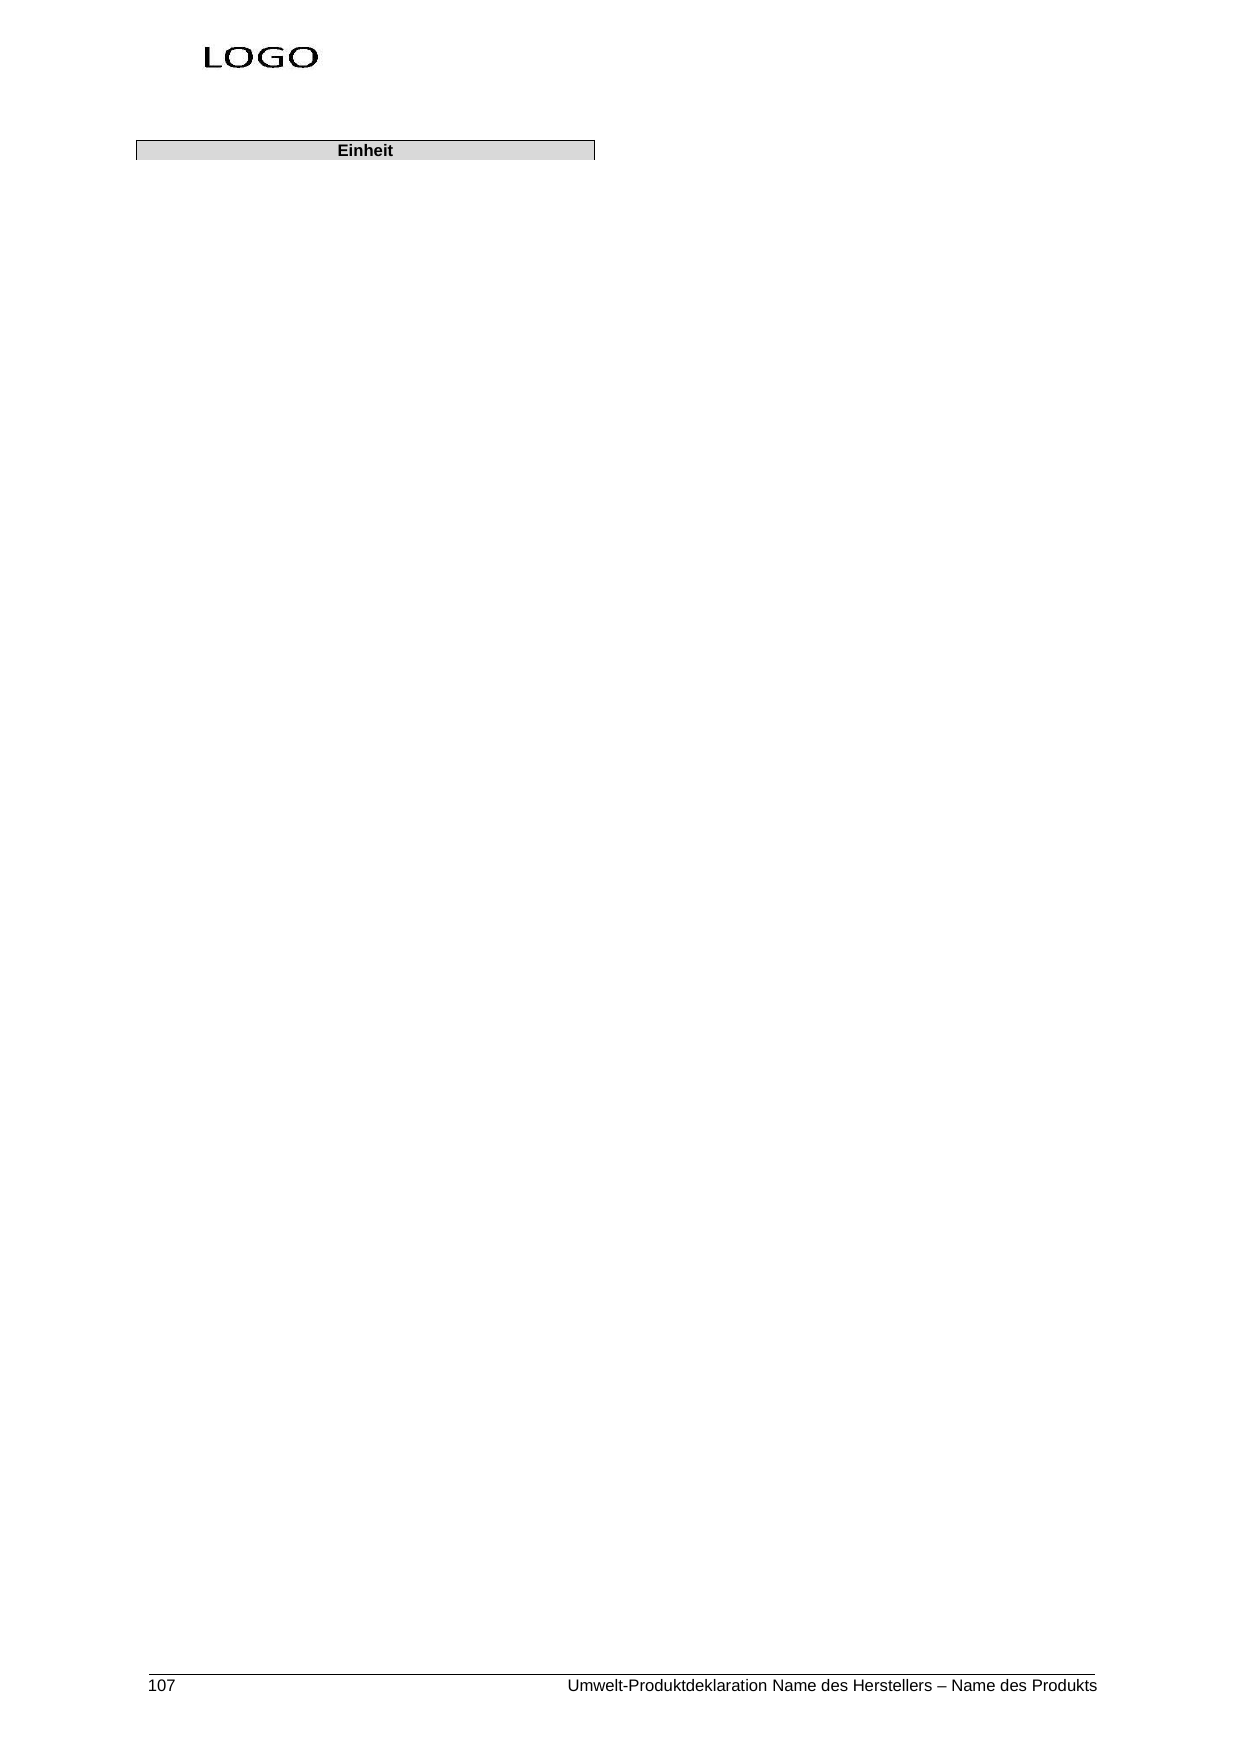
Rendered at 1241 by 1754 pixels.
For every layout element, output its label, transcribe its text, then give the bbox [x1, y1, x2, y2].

picture [148, 14, 622, 103]
table_header Einheit [137, 141, 594, 160]
